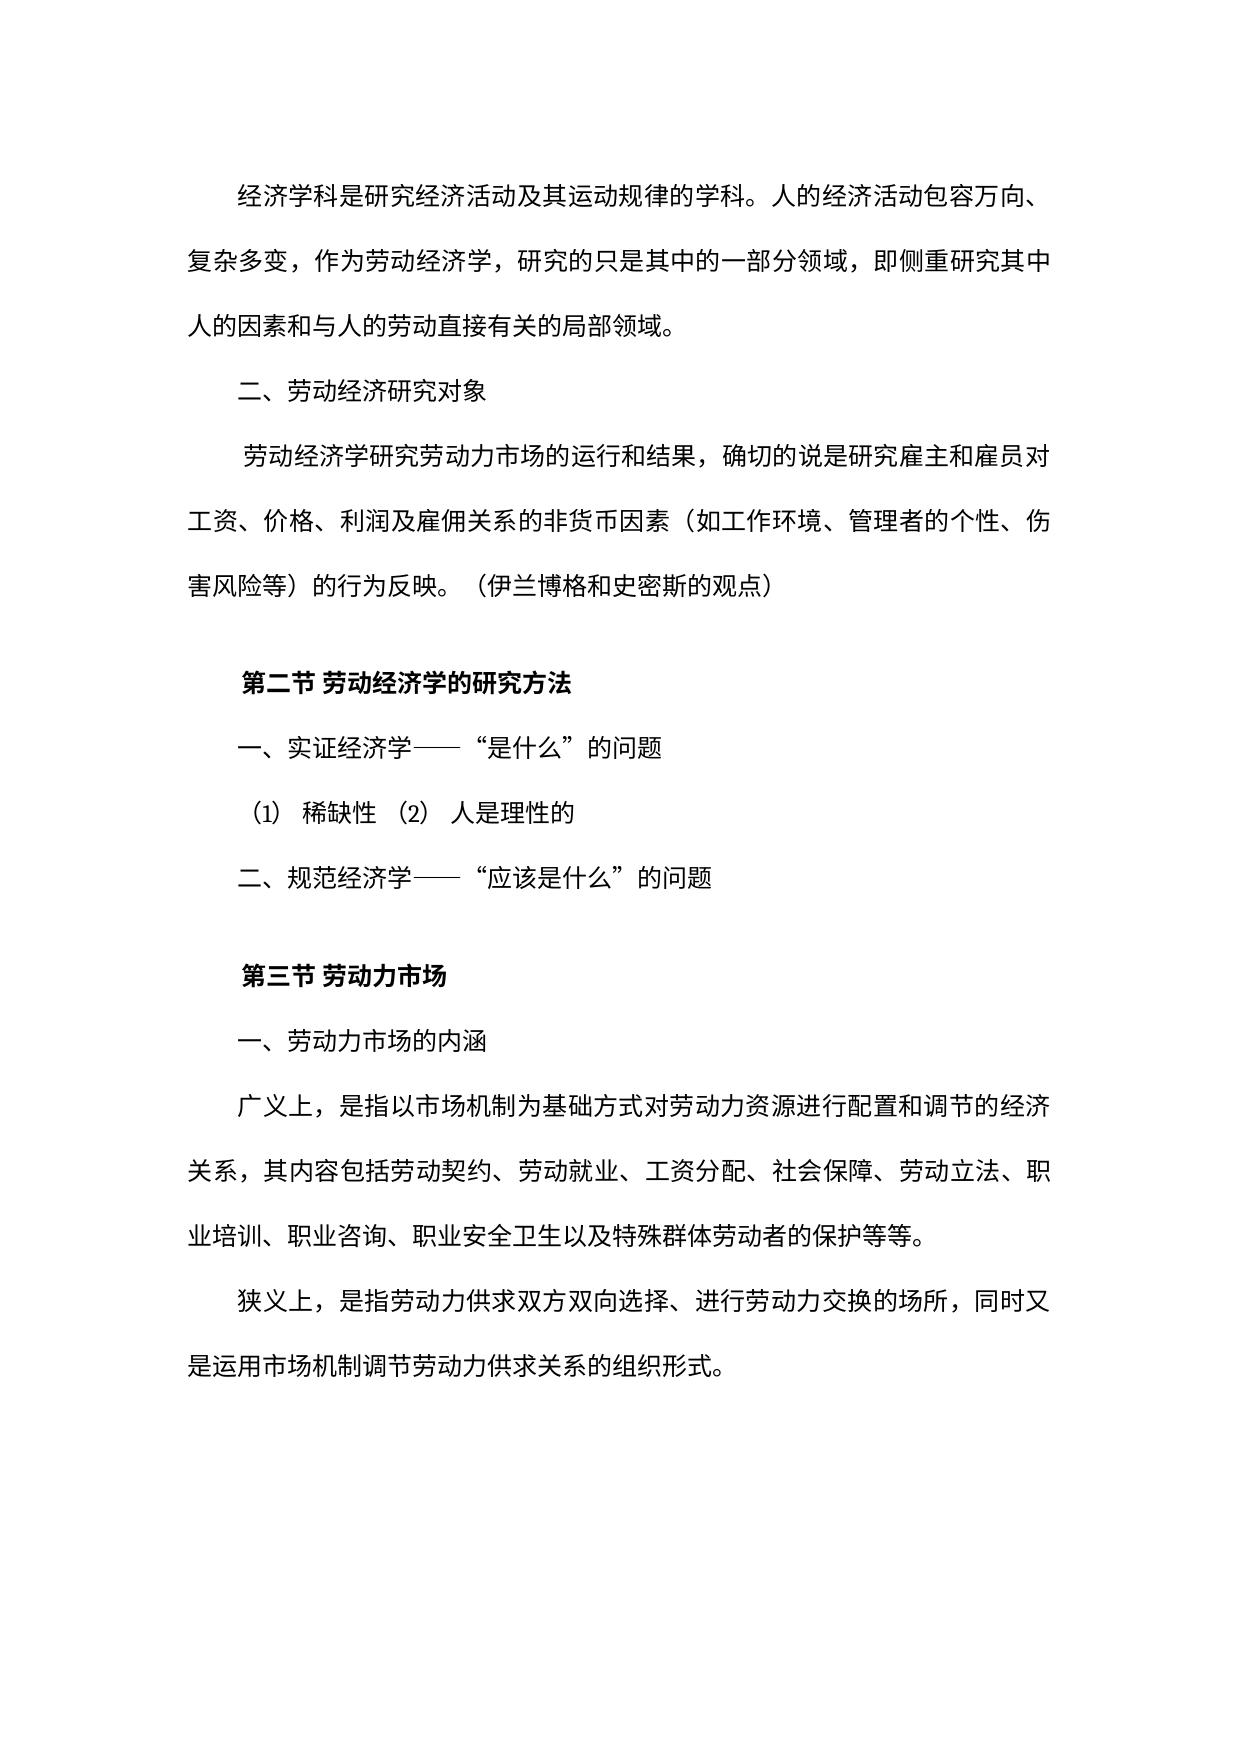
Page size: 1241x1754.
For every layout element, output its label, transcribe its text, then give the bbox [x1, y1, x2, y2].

text 一、实证经济学——“是什么”的问题 [187, 714, 1053, 779]
text 第二节 劳动经济学的研究方法 [187, 649, 1053, 714]
text 狭义上，是指劳动力供求双方双向选择、进行劳动力交换的场所，同时又是运用市场机制调节劳动力供求关系的组织形式。 [187, 1267, 1053, 1397]
text 经济学科是研究经济活动及其运动规律的学科。人的经济活动包容万向、复杂多变，作为劳动经济学，研究的只是其中的一部分领域，即侧重研究其中人的因素和与人的劳动直接有关的局部领域。 [187, 162, 1053, 357]
text 二、规范经济学——“应该是什么”的问题 [187, 844, 1053, 909]
text 二、劳动经济研究对象 [187, 357, 1053, 422]
text （1） 稀缺性 （2） 人是理性的 [187, 779, 1053, 844]
text 第三节 劳动力市场 [187, 942, 1053, 1007]
text 广义上，是指以市场机制为基础方式对劳动力资源进行配置和调节的经济关系，其内容包括劳动契约、劳动就业、工资分配、社会保障、劳动立法、职业培训、职业咨询、职业安全卫生以及特殊群体劳动者的保护等等。 [187, 1072, 1053, 1267]
text 一、劳动力市场的内涵 [187, 1007, 1053, 1072]
text 劳动经济学研究劳动力市场的运行和结果，确切的说是研究雇主和雇员对工资、价格、利润及雇佣关系的非货币因素（如工作环境、管理者的个性、伤害风险等）的行为反映。（伊兰博格和史密斯的观点） [187, 422, 1053, 617]
